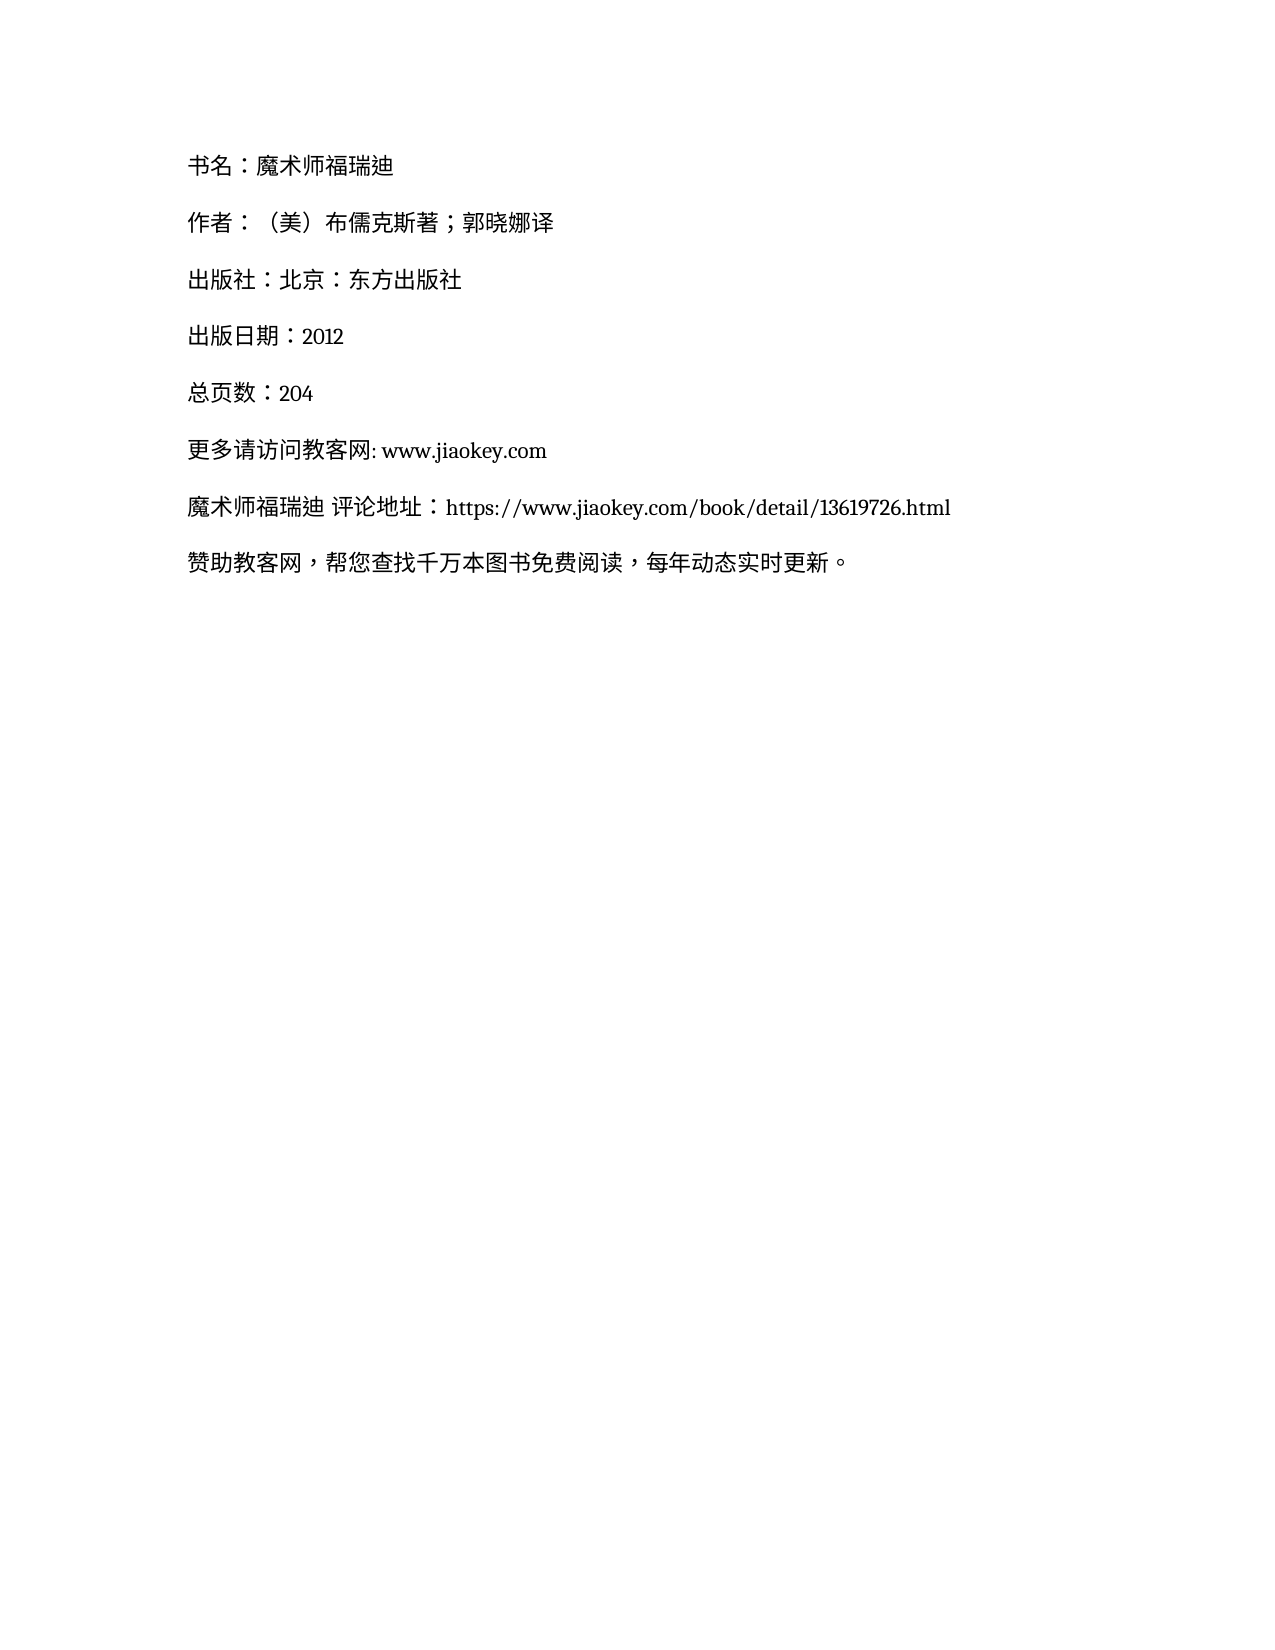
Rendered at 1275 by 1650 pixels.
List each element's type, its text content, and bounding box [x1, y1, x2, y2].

text 总页数：204 [187, 377, 1087, 408]
text 出版社：北京：东方出版社 [187, 263, 1087, 295]
text 赞助教客网，帮您查找千万本图书免费阅读，每年动态实时更新。 [187, 547, 1087, 579]
text 出版日期：2012 [187, 320, 1087, 352]
text 书名：魔术师福瑞迪 [187, 150, 1087, 181]
text 更多请访问教客网: www.jiaokey.com [187, 434, 1087, 465]
text 魔术师福瑞迪 评论地址：https://www.jiaokey.com/book/detail/13619726.html [187, 491, 1087, 522]
text 作者：（美）布儒克斯著；郭晓娜译 [187, 207, 1087, 238]
